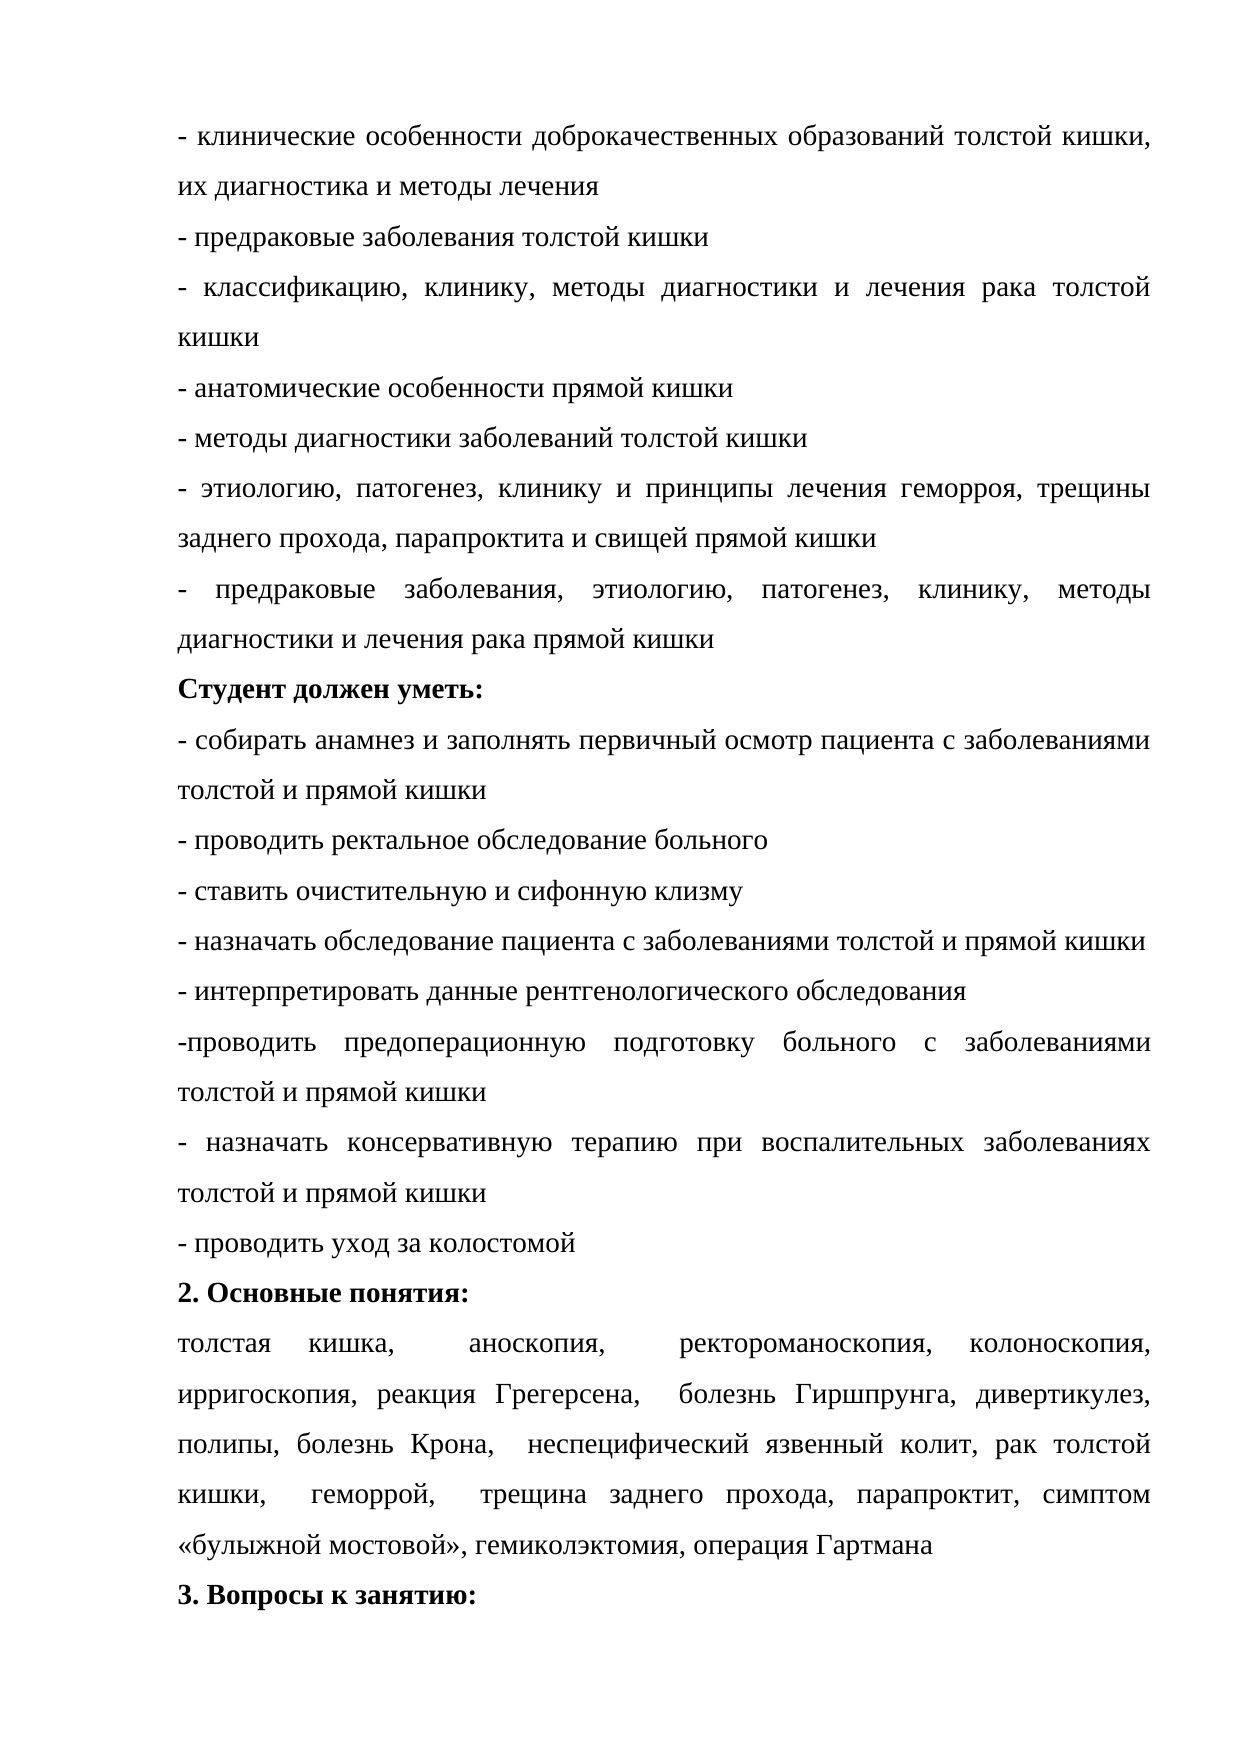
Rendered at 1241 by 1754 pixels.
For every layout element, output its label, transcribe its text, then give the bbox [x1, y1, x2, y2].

text 2. Основные понятия: [177, 1275, 1152, 1309]
text - анатомические особенности прямой кишки [177, 370, 1152, 403]
text - предраковые заболевания, этиологию, патогенез, клинику, методы диагностики и лечения рака прямой кишки [177, 571, 1152, 655]
text - классификацию, клинику, методы диагностики и лечения рака толстой кишки [177, 269, 1152, 353]
text -проводить предоперационную подготовку больного с заболеваниями толстой и прямой кишки [177, 1024, 1152, 1108]
text - этиологию, патогенез, клинику и принципы лечения геморроя, трещины заднего прохода, парапроктита и свищей прямой кишки [177, 470, 1152, 554]
text Студент должен уметь: [177, 672, 1152, 705]
text - предраковые заболевания толстой кишки [177, 219, 1152, 252]
text толстая кишка, аноскопия, ректороманоскопия, колоноскопия, ирригоскопия, реакция Грегерсена, болезнь Гиршпрунга, дивертикулез, полипы, болезнь Крона, неспецифический язвенный колит, рак толстой кишки, геморрой, трещина заднего прохода, парапроктит, симптом «булыжной мостовой», гемиколэктомия, операция Гартмана [177, 1326, 1152, 1560]
text - методы диагностики заболеваний толстой кишки [177, 420, 1152, 453]
text - ставить очистительную и сифонную клизму [177, 873, 1152, 906]
text 3. Вопросы к занятию: [177, 1577, 1152, 1611]
text - интерпретировать данные рентгенологического обследования [177, 973, 1152, 1007]
text - назначать консервативную терапию при воспалительных заболеваниях толстой и прямой кишки [177, 1124, 1152, 1208]
text - собирать анамнез и заполнять первичный осмотр пациента с заболеваниями толстой и прямой кишки [177, 722, 1152, 806]
text - проводить ректальное обследование больного [177, 822, 1152, 856]
text - назначать обследование пациента с заболеваниями толстой и прямой кишки [177, 923, 1152, 957]
text - проводить уход за колостомой [177, 1225, 1152, 1258]
text - клинические особенности доброкачественных образований толстой кишки, их диагностика и методы лечения [177, 118, 1152, 202]
